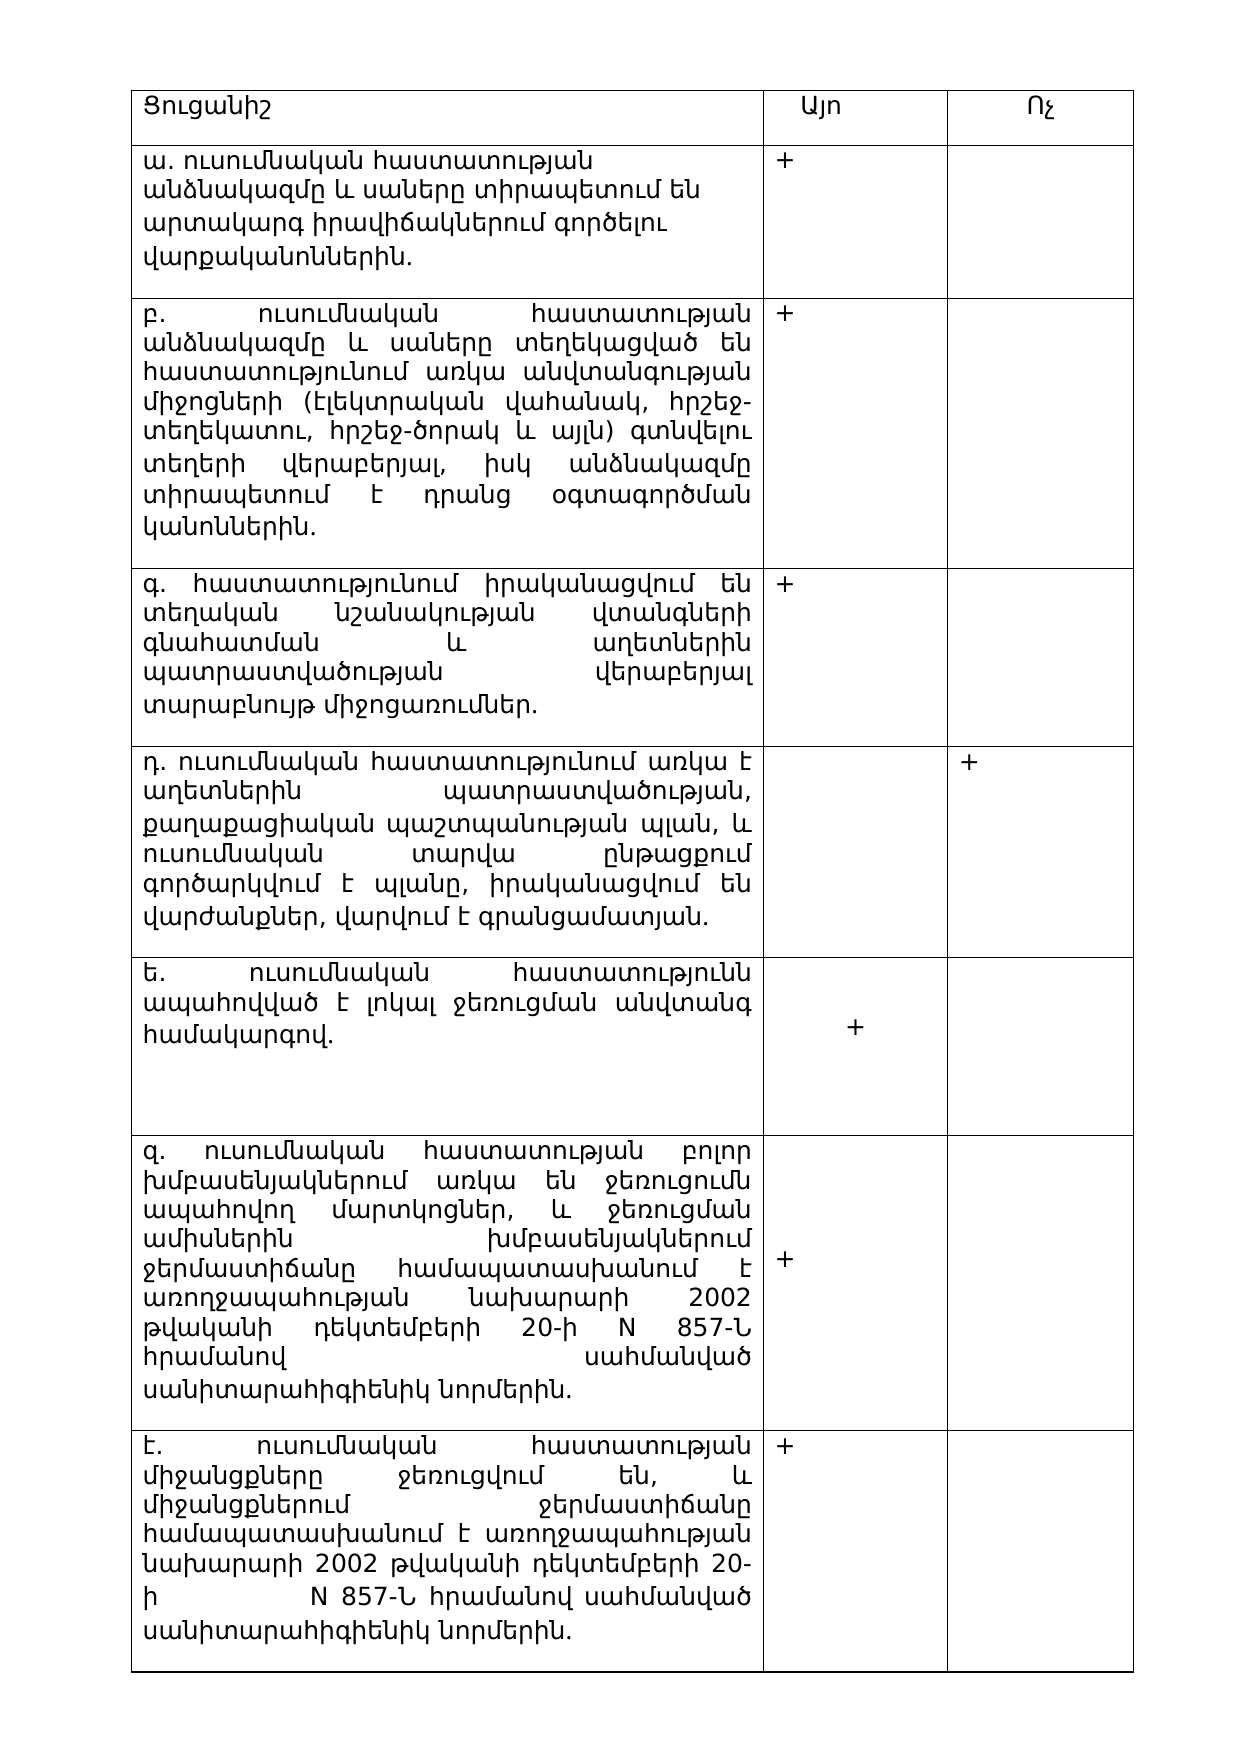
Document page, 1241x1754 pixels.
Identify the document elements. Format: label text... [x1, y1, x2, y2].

table_header Ցուցանիշ [132, 91, 763, 145]
table_cell [948, 958, 1133, 1135]
table_cell զ. ուսումնական հաստատության բոլոր խմբասենյակներում առկա են ջեռուցումն ապահովող մարտկոցներ, և ջեռուցման ամիսներին խմբասենյակներում ջերմաստիճանը համապատասխանում է առողջապահության նախարարի 2002 թվականի դեկտեմբերի 20-ի N 857-Ն հրամանով սահմանված սանիտարահիգիենիկ նորմերին. [132, 1136, 763, 1430]
table_cell + [764, 299, 947, 568]
table_cell + [764, 146, 947, 298]
table_cell ե. ուսումնական հաստատությունն ապահովված է լոկալ ջեռուցման անվտանգ համակարգով. [132, 958, 763, 1135]
table_cell է. ուսումնական հաստատության միջանցքները ջեռուցվում են, և միջանցքներում ջերմաստիճանը համապատասխանում է առողջապահության նախարարի 2002 թվականի դեկտեմբերի 20-ի N 857-Ն հրամանով սահմանված սանիտարահիգիենիկ նորմերին. [132, 1431, 763, 1671]
table_cell [948, 146, 1133, 298]
table_cell [948, 1431, 1133, 1671]
table_header Ոչ [948, 91, 1133, 145]
table_cell [764, 747, 947, 957]
table_cell [948, 569, 1133, 746]
table_cell + [764, 1431, 947, 1671]
table_cell + [764, 569, 947, 746]
table_cell + [948, 747, 1133, 957]
table_cell գ. հաստատությունում իրականացվում են տեղական նշանակության վտանգների գնահատման և աղետներին պատրաստվածության վերաբերյալ տարաբնույթ միջոցառումներ. [132, 569, 763, 746]
table_cell դ. ուսումնական հաստատությունում առկա է աղետներին պատրաստվածության, քաղաքացիական պաշտպանության պլան, և ուսումնական տարվա ընթացքում գործարկվում է պլանը, իրականացվում են վարժանքներ, վարվում է գրանցամատյան. [132, 747, 763, 957]
table_cell բ. ուսումնական հաստատության անձնակազմը և սաները տեղեկացված են հաստատությունում առկա անվտանգության միջոցների (էլեկտրական վահանակ, հրշեջ-տեղեկատու, հրշեջ-ծորակ և այլն) գտնվելու տեղերի վերաբերյալ, իսկ անձնակազմը տիրապետում է դրանց օգտագործման կանոններին. [132, 299, 763, 568]
table_cell [948, 299, 1133, 568]
table_cell + [764, 958, 947, 1135]
table_cell ա. ուսումնական հաստատության անձնակազմը և սաները տիրապետում են արտակարգ իրավիճակներում գործելու վարքականոններին. [132, 146, 763, 298]
table_cell [948, 1136, 1133, 1430]
table_header Այո [764, 91, 947, 145]
table_cell + [764, 1136, 947, 1430]
